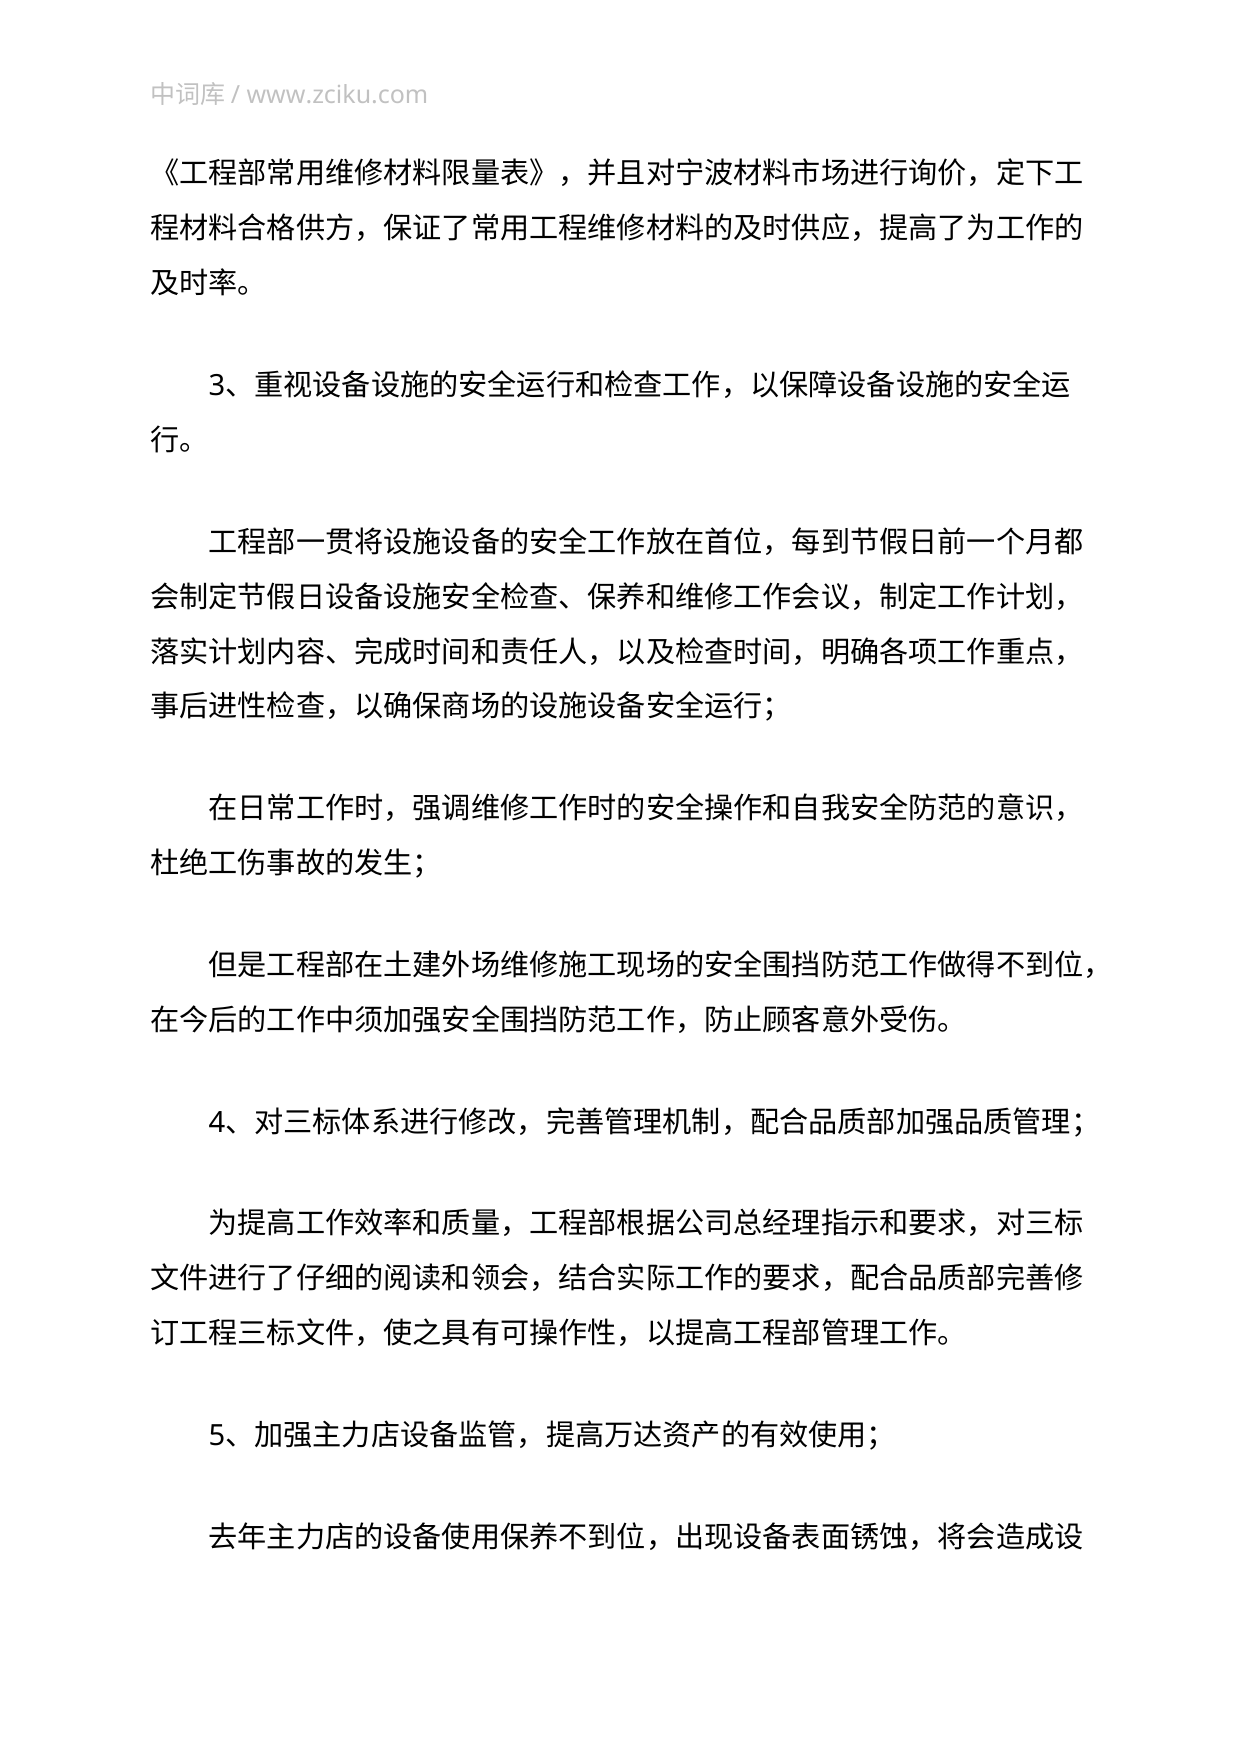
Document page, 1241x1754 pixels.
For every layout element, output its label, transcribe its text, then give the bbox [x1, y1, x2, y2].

text 工程部一贯将设施设备的安全工作放在首位，每到节假日前一个月都会制定节假日设备设施安全检查、保养和维修工作会议，制定工作计划，落实计划内容、完成时间和责任人，以及检查时间，明确各项工作重点，事后进性检查，以确保商场的设施设备安全运行； [150, 518, 1090, 725]
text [150, 1514, 1090, 1556]
text 在日常工作时，强调维修工作时的安全操作和自我安全防范的意识，杜绝工伤事故的发生； [150, 785, 1090, 882]
text 但是工程部在土建外场维修施工现场的安全围挡防范工作做得不到位，在今后的工作中须加强安全围挡防范工作，防止顾客意外受伤。 [150, 941, 1090, 1039]
text 为提高工作效率和质量，工程部根据公司总经理指示和要求，对三标文件进行了仔细的阅读和领会，结合实际工作的要求，配合品质部完善修订工程三标文件，使之具有可操作性，以提高工程部管理工作。 [150, 1200, 1090, 1352]
text 4、对三标体系进行修改，完善管理机制，配合品质部加强品质管理； [150, 1098, 1090, 1141]
text 3、重视设备设施的安全运行和检查工作，以保障设备设施的安全运行。 [150, 362, 1090, 459]
text 5、加强主力店设备监管，提高万达资产的有效使用； [150, 1412, 1090, 1454]
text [150, 150, 1090, 302]
